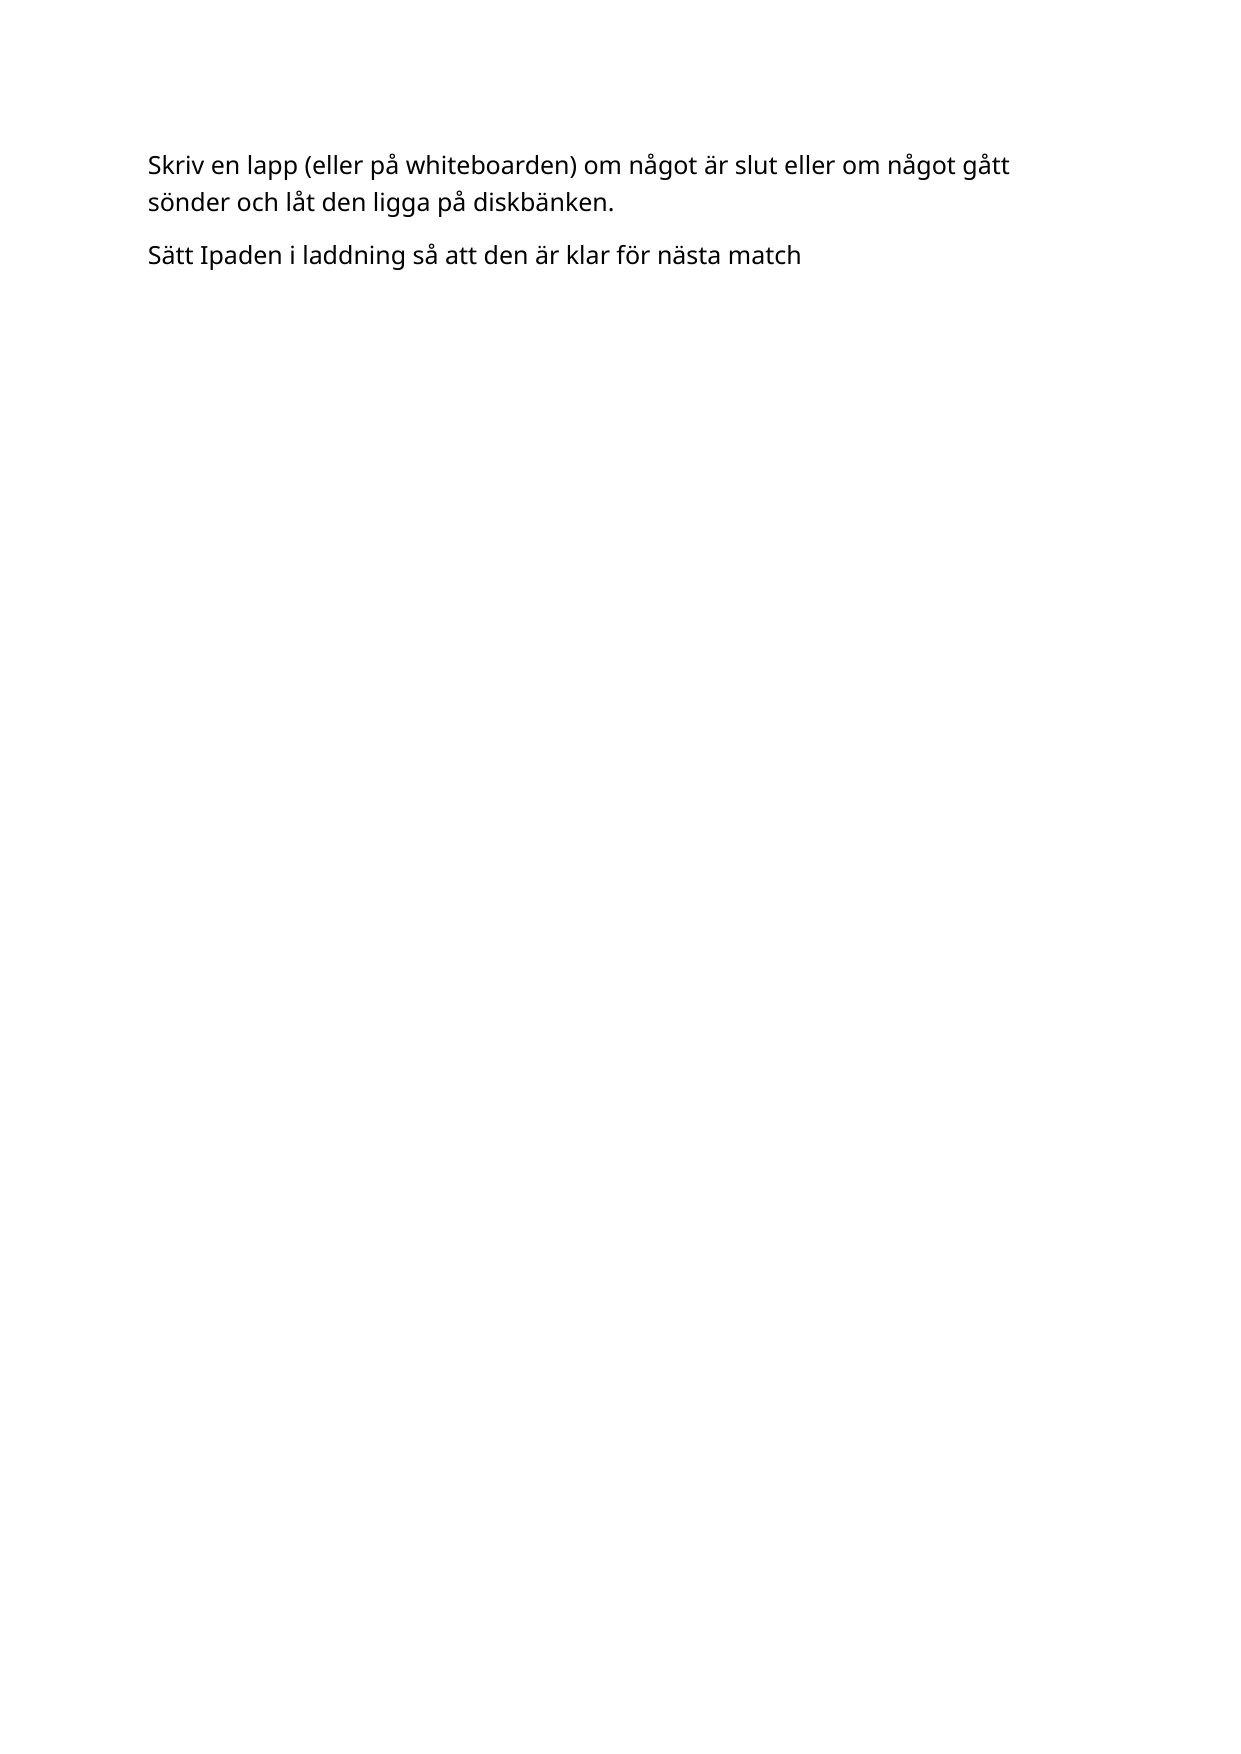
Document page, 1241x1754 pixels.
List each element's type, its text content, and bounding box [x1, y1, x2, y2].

text Skriv en lapp (eller på whiteboarden) om något är slut eller om något gått sönder och låt den ligga på diskbänken. [148, 148, 1093, 218]
text Sätt Ipaden i laddning så att den är klar för nästa match [148, 238, 1093, 272]
